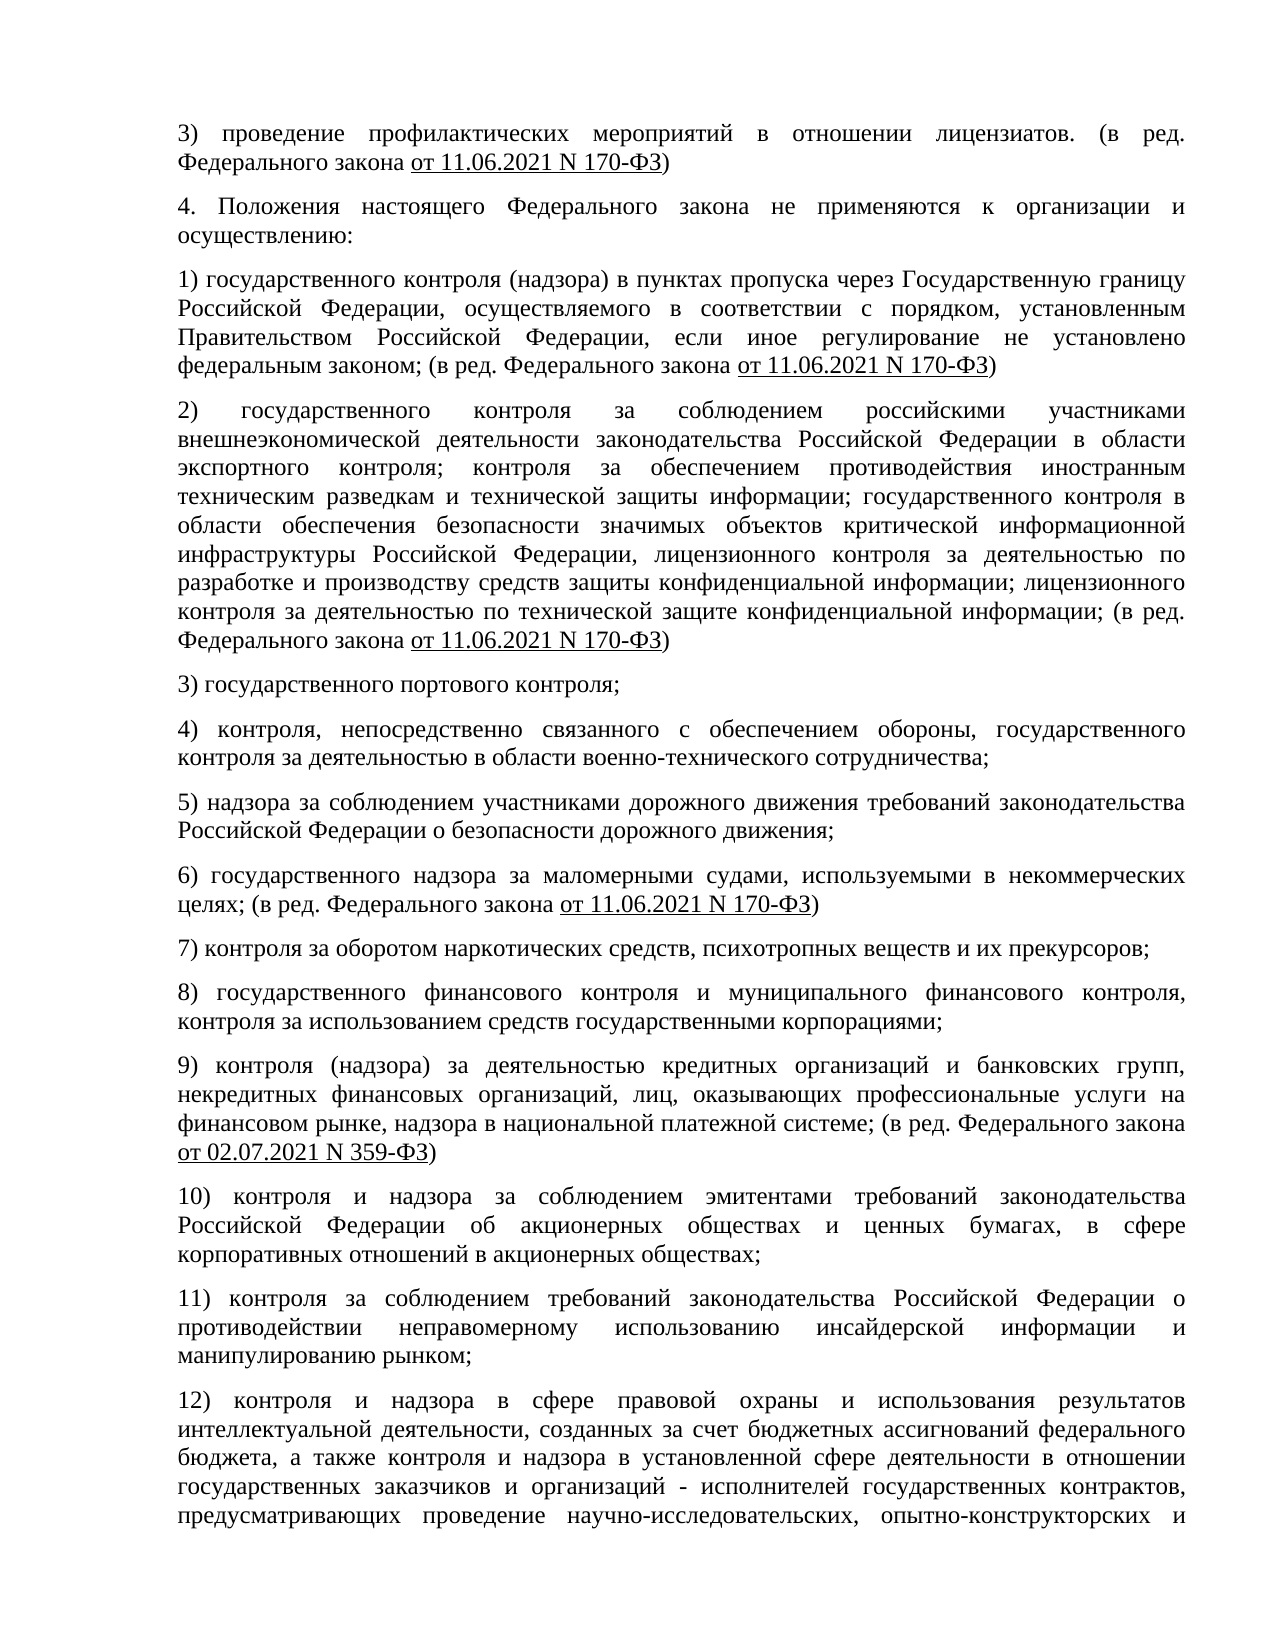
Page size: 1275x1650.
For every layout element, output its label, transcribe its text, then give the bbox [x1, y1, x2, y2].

text 3) проведение профилактических мероприятий в отношении лицензиатов. (в ред. Федерального закона от 11.06.2021 N 170-ФЗ) [177, 118, 1186, 176]
text 5) надзора за соблюдением участниками дорожного движения требований законодательства Российской Федерации о безопасности дорожного движения; [177, 787, 1186, 844]
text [177, 1385, 1186, 1529]
text 4) контроля, непосредственно связанного с обеспечением обороны, государственного контроля за деятельностью в области военно-технического сотрудничества; [177, 714, 1186, 771]
text 6) государственного надзора за маломерными судами, используемыми в некоммерческих целях; (в ред. Федерального закона от 11.06.2021 N 170-ФЗ) [177, 860, 1186, 917]
text 7) контроля за оборотом наркотических средств, психотропных веществ и их прекурсоров; [177, 933, 1186, 962]
text 9) контроля (надзора) за деятельностью кредитных организаций и банковских групп, некредитных финансовых организаций, лиц, оказывающих профессиональные услуги на финансовом рынке, надзора в национальной платежной системе; (в ред. Федерального закона от 02.07.2021 N 359-ФЗ) [177, 1051, 1186, 1166]
text 10) контроля и надзора за соблюдением эмитентами требований законодательства Российской Федерации об акционерных обществах и ценных бумагах, в сфере корпоративных отношений в акционерных обществах; [177, 1181, 1186, 1267]
text 1) государственного контроля (надзора) в пунктах пропуска через Государственную границу Российской Федерации, осуществляемого в соответствии с порядком, установленным Правительством Российской Федерации, если иное регулирование не установлено федеральным законом; (в ред. Федерального закона от 11.06.2021 N 170-ФЗ) [177, 264, 1186, 379]
text 2) государственного контроля за соблюдением российскими участниками внешнеэкономической деятельности законодательства Российской Федерации в области экспортного контроля; контроля за обеспечением противодействия иностранным техническим разведкам и технической защиты информации; государственного контроля в области обеспечения безопасности значимых объектов критической информационной инфраструктуры Российской Федерации, лицензионного контроля за деятельностью по разработке и производству средств защиты конфиденциальной информации; лицензионного контроля за деятельностью по технической защите конфиденциальной информации; (в ред. Федерального закона от 11.06.2021 N 170-ФЗ) [177, 395, 1186, 654]
text 11) контроля за соблюдением требований законодательства Российской Федерации о противодействии неправомерному использованию инсайдерской информации и манипулированию рынком; [177, 1283, 1186, 1369]
text 4. Положения настоящего Федерального закона не применяются к организации и осуществлению: [177, 191, 1186, 249]
text 3) государственного портового контроля; [177, 669, 1186, 698]
text 8) государственного финансового контроля и муниципального финансового контроля, контроля за использованием средств государственными корпорациями; [177, 977, 1186, 1035]
